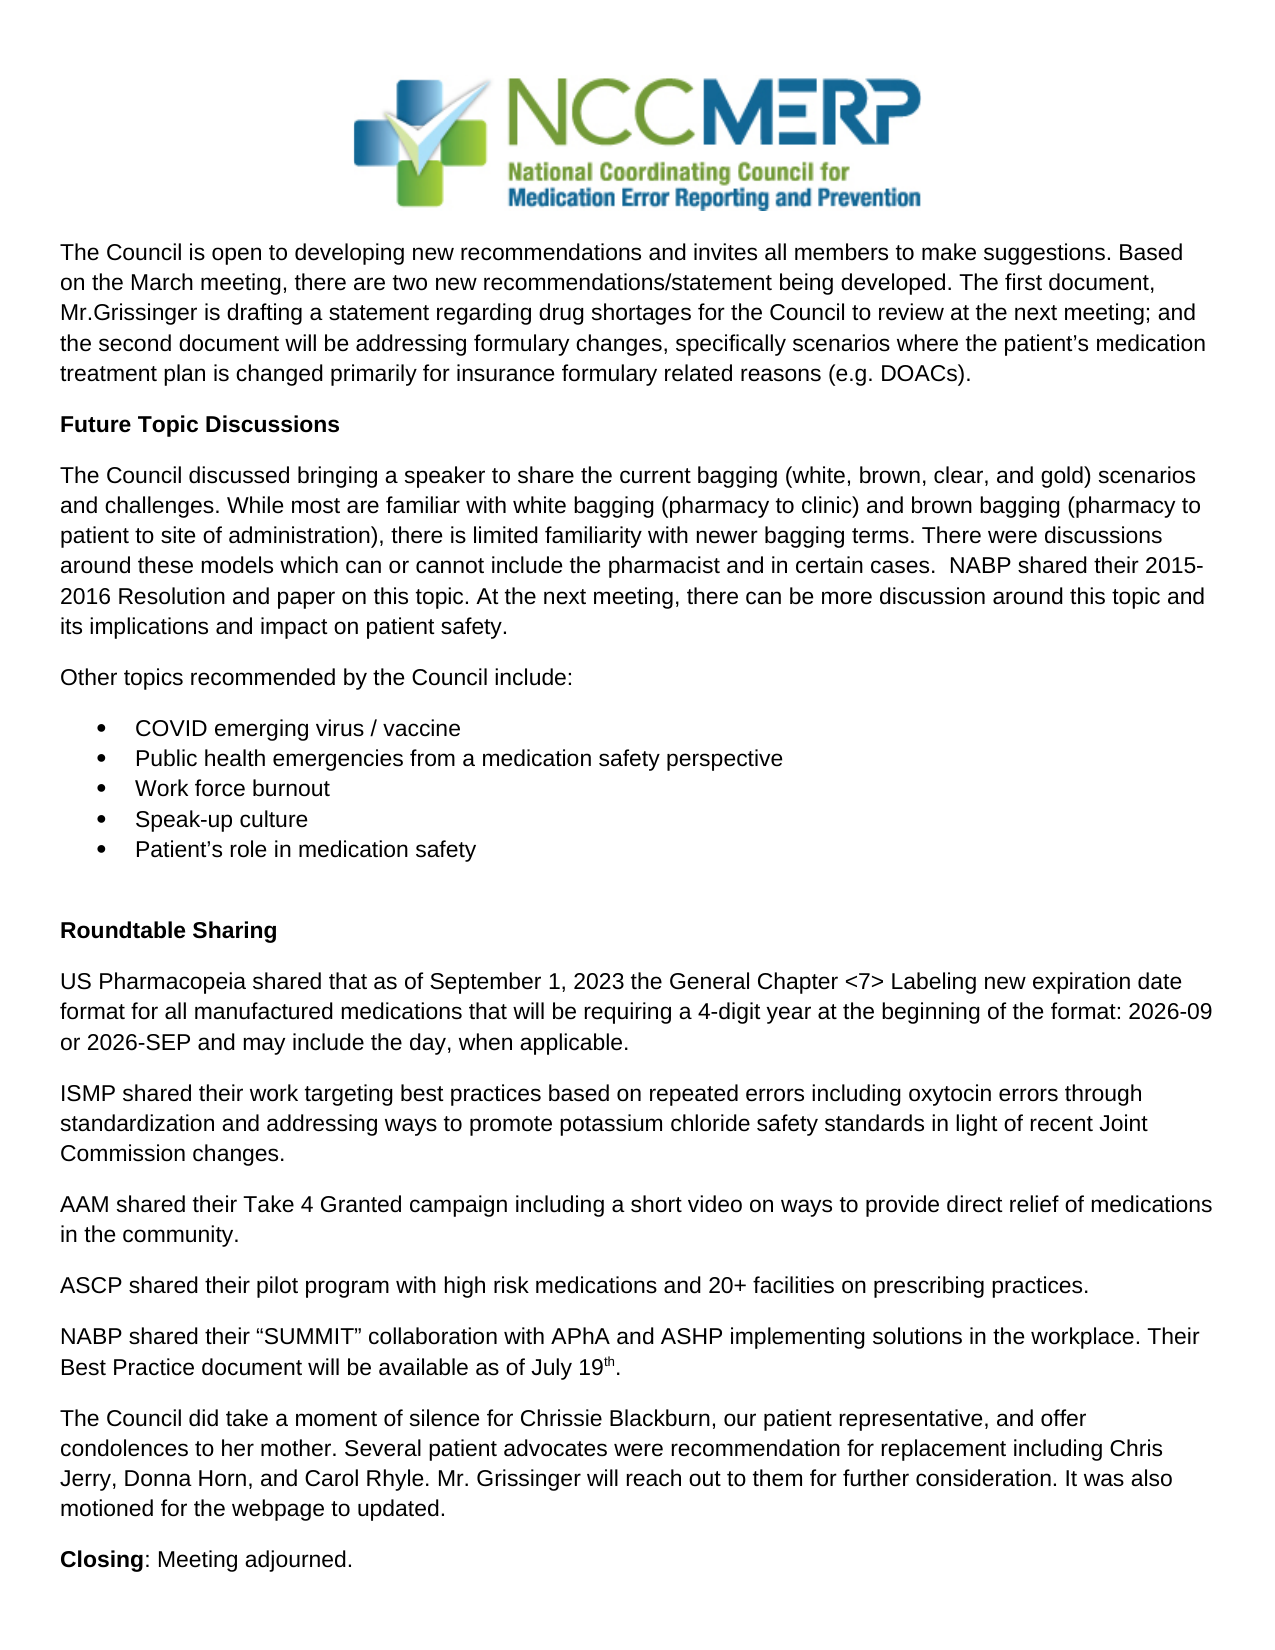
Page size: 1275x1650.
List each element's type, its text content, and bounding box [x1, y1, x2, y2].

text The Council is open to developing new recommendations and invites all members to make suggestions. Based on the March meeting, there are two new recommendations/statement being developed. The first document, Mr.Grissinger is drafting a statement regarding drug shortages for the Council to review at the next meeting; and the second document will be addressing formulary changes, specifically scenarios where the patient’s medication treatment plan is changed primarily for insurance formulary related reasons (e.g. DOACs). [60, 239, 1215, 386]
picture [353, 75, 922, 211]
text ISMP shared their work targeting best practices based on repeated errors including oxytocin errors through standardization and addressing ways to promote potassium chloride safety standards in light of recent Joint Commission changes. [60, 1079, 1215, 1166]
text Other topics recommended by the Council include: [60, 664, 1215, 690]
text The Council did take a moment of silence for Chrissie Blackburn, our patient representative, and offer condolences to her mother. Several patient advocates were recommendation for replacement including Chris Jerry, Donna Horn, and Carol Rhyle. Mr. Grissinger will reach out to them for further consideration. It was also motioned for the webpage to updated. [60, 1404, 1215, 1522]
list Work force burnout [97, 775, 1215, 802]
text AAM shared their Take 4 Granted campaign including a short video on ways to provide direct relief of medications in the community. [60, 1191, 1215, 1248]
text The Council discussed bringing a speaker to share the current bagging (white, brown, clear, and gold) scenarios and challenges. While most are familiar with white bagging (pharmacy to clinic) and brown bagging (pharmacy to patient to site of administration), there is limited familiarity with newer bagging terms. There were discussions around these models which can or cannot include the pharmacist and in certain cases. NABP shared their 2015-2016 Resolution and paper on this topic. At the next meeting, there can be more discussion around this topic and its implications and impact on patient safety. [60, 462, 1215, 639]
text ASCP shared their pilot program with high risk medications and 20+ facilities on prescribing practices. [60, 1272, 1215, 1299]
text Roundtable Sharing [60, 917, 1215, 943]
text Future Topic Discussions [60, 411, 1215, 437]
list COVID emerging virus / vaccine [97, 715, 1215, 741]
text NABP shared their “SUMMIT” collaboration with APhA and ASHP implementing solutions in the workplace. Their Best Practice document will be available as of July 19th. [60, 1323, 1215, 1380]
list Public health emergencies from a medication safety perspective [97, 745, 1215, 772]
list Speak-up culture [97, 806, 1215, 832]
list Patient’s role in medication safety [97, 836, 1215, 892]
text Closing: Meeting adjourned. [60, 1546, 1215, 1573]
text US Pharmacopeia shared that as of September 1, 2023 the General Chapter <7> Labeling new expiration date format for all manufactured medications that will be requiring a 4-digit year at the beginning of the format: 2026-09 or 2026-SEP and may include the day, when applicable. [60, 968, 1215, 1055]
